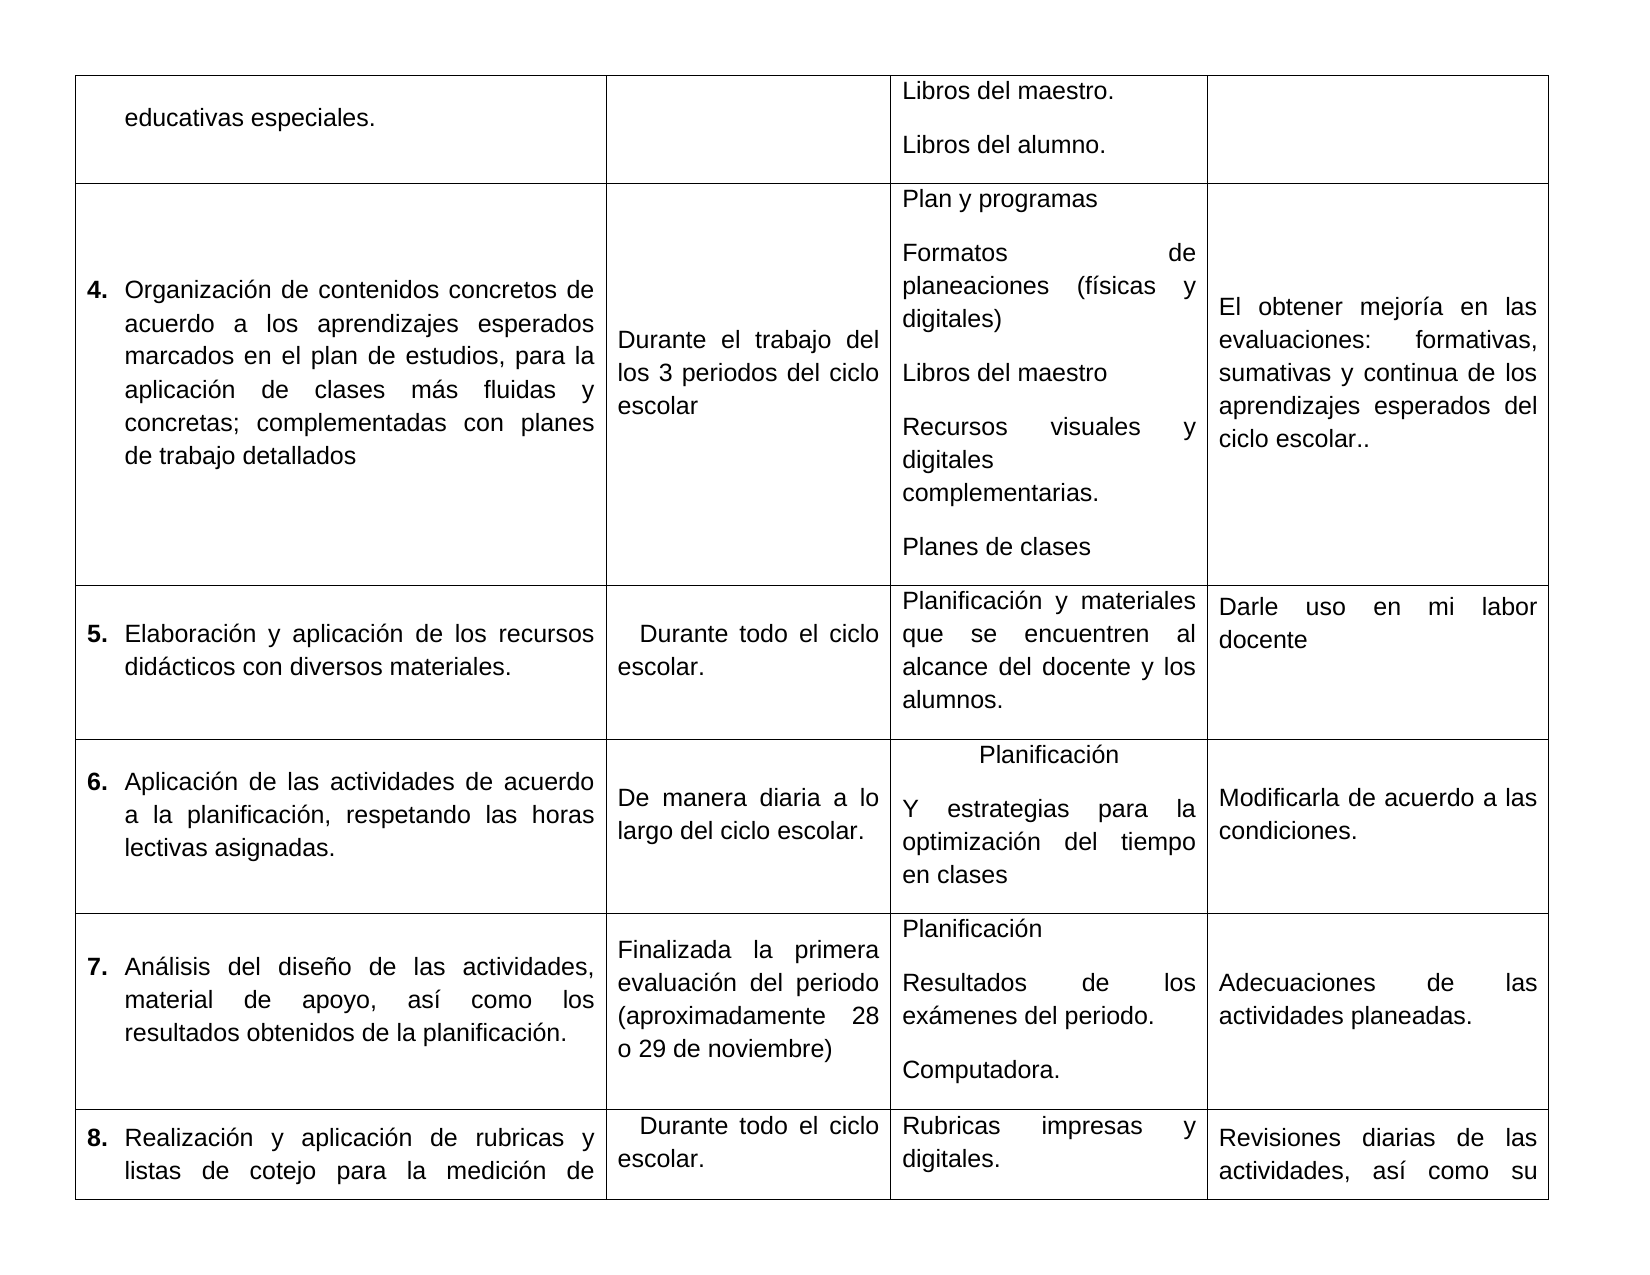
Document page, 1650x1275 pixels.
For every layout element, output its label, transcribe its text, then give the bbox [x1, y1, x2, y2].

table_cell Planificación Resultados de los exámenes del periodo. Computadora. [891, 914, 1207, 1108]
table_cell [891, 76, 1207, 183]
table_cell Durante el trabajo del los 3 periodos del ciclo escolar [607, 184, 890, 585]
table_cell Planificación y materiales que se encuentren al alcance del docente y los alumnos. [891, 586, 1207, 739]
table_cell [607, 1110, 890, 1199]
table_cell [76, 1110, 606, 1199]
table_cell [76, 76, 606, 183]
table_cell Elaboración y aplicación de los recursos didácticos con diversos materiales. [76, 586, 606, 739]
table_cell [607, 76, 890, 183]
table_cell Modificarla de acuerdo a las condiciones. [1208, 740, 1548, 913]
table_cell Planificación Y estrategias para la optimización del tiempo en clases [891, 740, 1207, 913]
table_cell El obtener mejoría en las evaluaciones: formativas, sumativas y continua de los aprendizajes esperados del ciclo escolar.. [1208, 184, 1548, 585]
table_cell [891, 1110, 1207, 1199]
table_cell Aplicación de las actividades de acuerdo a la planificación, respetando las horas lectivas asignadas. [76, 740, 606, 913]
table_cell Adecuaciones de las actividades planeadas. [1208, 914, 1548, 1108]
table_cell Durante todo el ciclo escolar. [607, 586, 890, 739]
table_cell Darle uso en mi labor docente [1208, 586, 1548, 739]
table_cell Análisis del diseño de las actividades, material de apoyo, así como los resultados obtenidos de la planificación. [76, 914, 606, 1108]
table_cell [1208, 76, 1548, 183]
table_cell Organización de contenidos concretos de acuerdo a los aprendizajes esperados marcados en el plan de estudios, para la aplicación de clases más fluidas y concretas; complementadas con planes de trabajo detallados [76, 184, 606, 585]
table_cell Plan y programas Formatos de planeaciones (físicas y digitales) Libros del maestro Recursos visuales y digitales complementarias. Planes de clases [891, 184, 1207, 585]
table_cell Finalizada la primera evaluación del periodo (aproximadamente 28 o 29 de noviembre) [607, 914, 890, 1108]
table_cell De manera diaria a lo largo del ciclo escolar. [607, 740, 890, 913]
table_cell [1208, 1110, 1548, 1199]
